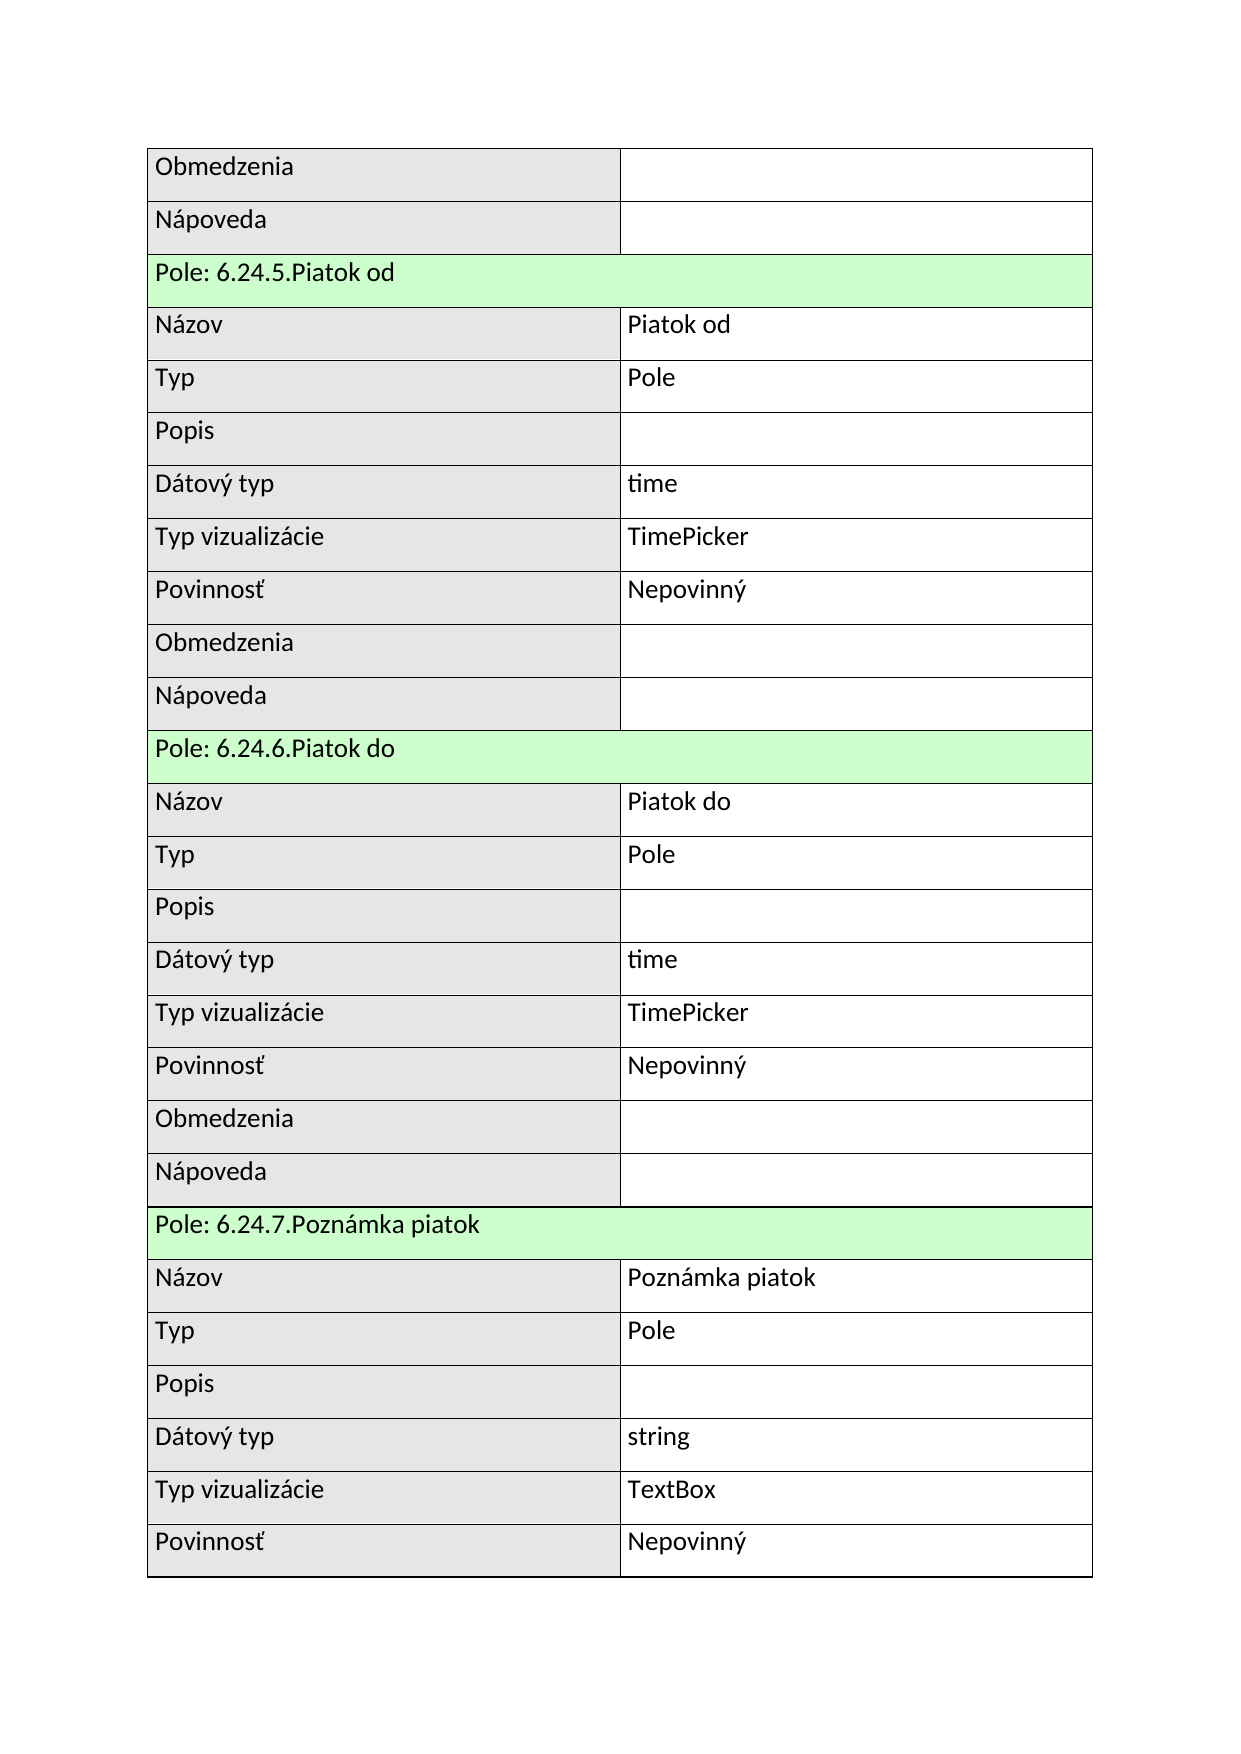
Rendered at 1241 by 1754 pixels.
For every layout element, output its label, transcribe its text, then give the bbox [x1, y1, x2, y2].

table_cell [621, 1101, 1092, 1153]
table_cell [621, 202, 1092, 254]
table_cell Nepovinný [621, 1525, 1092, 1576]
table_cell Obmedzenia [148, 1101, 620, 1153]
table_cell time [621, 466, 1092, 518]
table_cell Piatok od [621, 308, 1092, 359]
table_cell TimePicker [621, 996, 1092, 1047]
table_cell Dátový typ [148, 943, 620, 994]
table_cell string [621, 1419, 1092, 1471]
table_cell Nepovinný [621, 1048, 1092, 1100]
table_cell Popis [148, 1366, 620, 1418]
table_cell Obmedzenia [148, 149, 620, 201]
table_cell Povinnosť [148, 572, 620, 624]
table_cell Piatok do [621, 784, 1092, 836]
table_cell Typ vizualizácie [148, 1472, 620, 1523]
table_cell Typ [148, 361, 620, 412]
table_cell Pole [621, 361, 1092, 412]
table_cell [621, 1154, 1092, 1206]
table_cell Pole [621, 1313, 1092, 1365]
table_cell Dátový typ [148, 1419, 620, 1471]
table_cell Dátový typ [148, 466, 620, 518]
table_cell Nápoveda [148, 1154, 620, 1206]
table_cell Nápoveda [148, 202, 620, 254]
table_cell [621, 149, 1092, 201]
table_cell Povinnosť [148, 1525, 620, 1576]
table_cell Typ vizualizácie [148, 996, 620, 1047]
table_cell Poznámka piatok [621, 1260, 1092, 1312]
table_cell Pole [621, 837, 1092, 888]
table_cell [621, 625, 1092, 677]
table_cell Nápoveda [148, 678, 620, 730]
table_cell Pole: 6.24.6.Piatok do [148, 731, 1092, 783]
table_cell Typ [148, 1313, 620, 1365]
table_cell Názov [148, 1260, 620, 1312]
table_cell Názov [148, 308, 620, 359]
table_cell Popis [148, 413, 620, 465]
table_cell Povinnosť [148, 1048, 620, 1100]
table_cell TimePicker [621, 519, 1092, 571]
table_cell Popis [148, 890, 620, 942]
table_cell [621, 1366, 1092, 1418]
table_cell Nepovinný [621, 572, 1092, 624]
table_cell [621, 678, 1092, 730]
table_cell [621, 413, 1092, 465]
table_cell Typ vizualizácie [148, 519, 620, 571]
table_cell Názov [148, 784, 620, 836]
table_cell [621, 890, 1092, 942]
table_cell time [621, 943, 1092, 994]
table_cell Obmedzenia [148, 625, 620, 677]
table_cell Pole: 6.24.5.Piatok od [148, 255, 1092, 307]
table_cell Pole: 6.24.7.Poznámka piatok [148, 1208, 1092, 1259]
table_cell TextBox [621, 1472, 1092, 1523]
table_cell Typ [148, 837, 620, 888]
